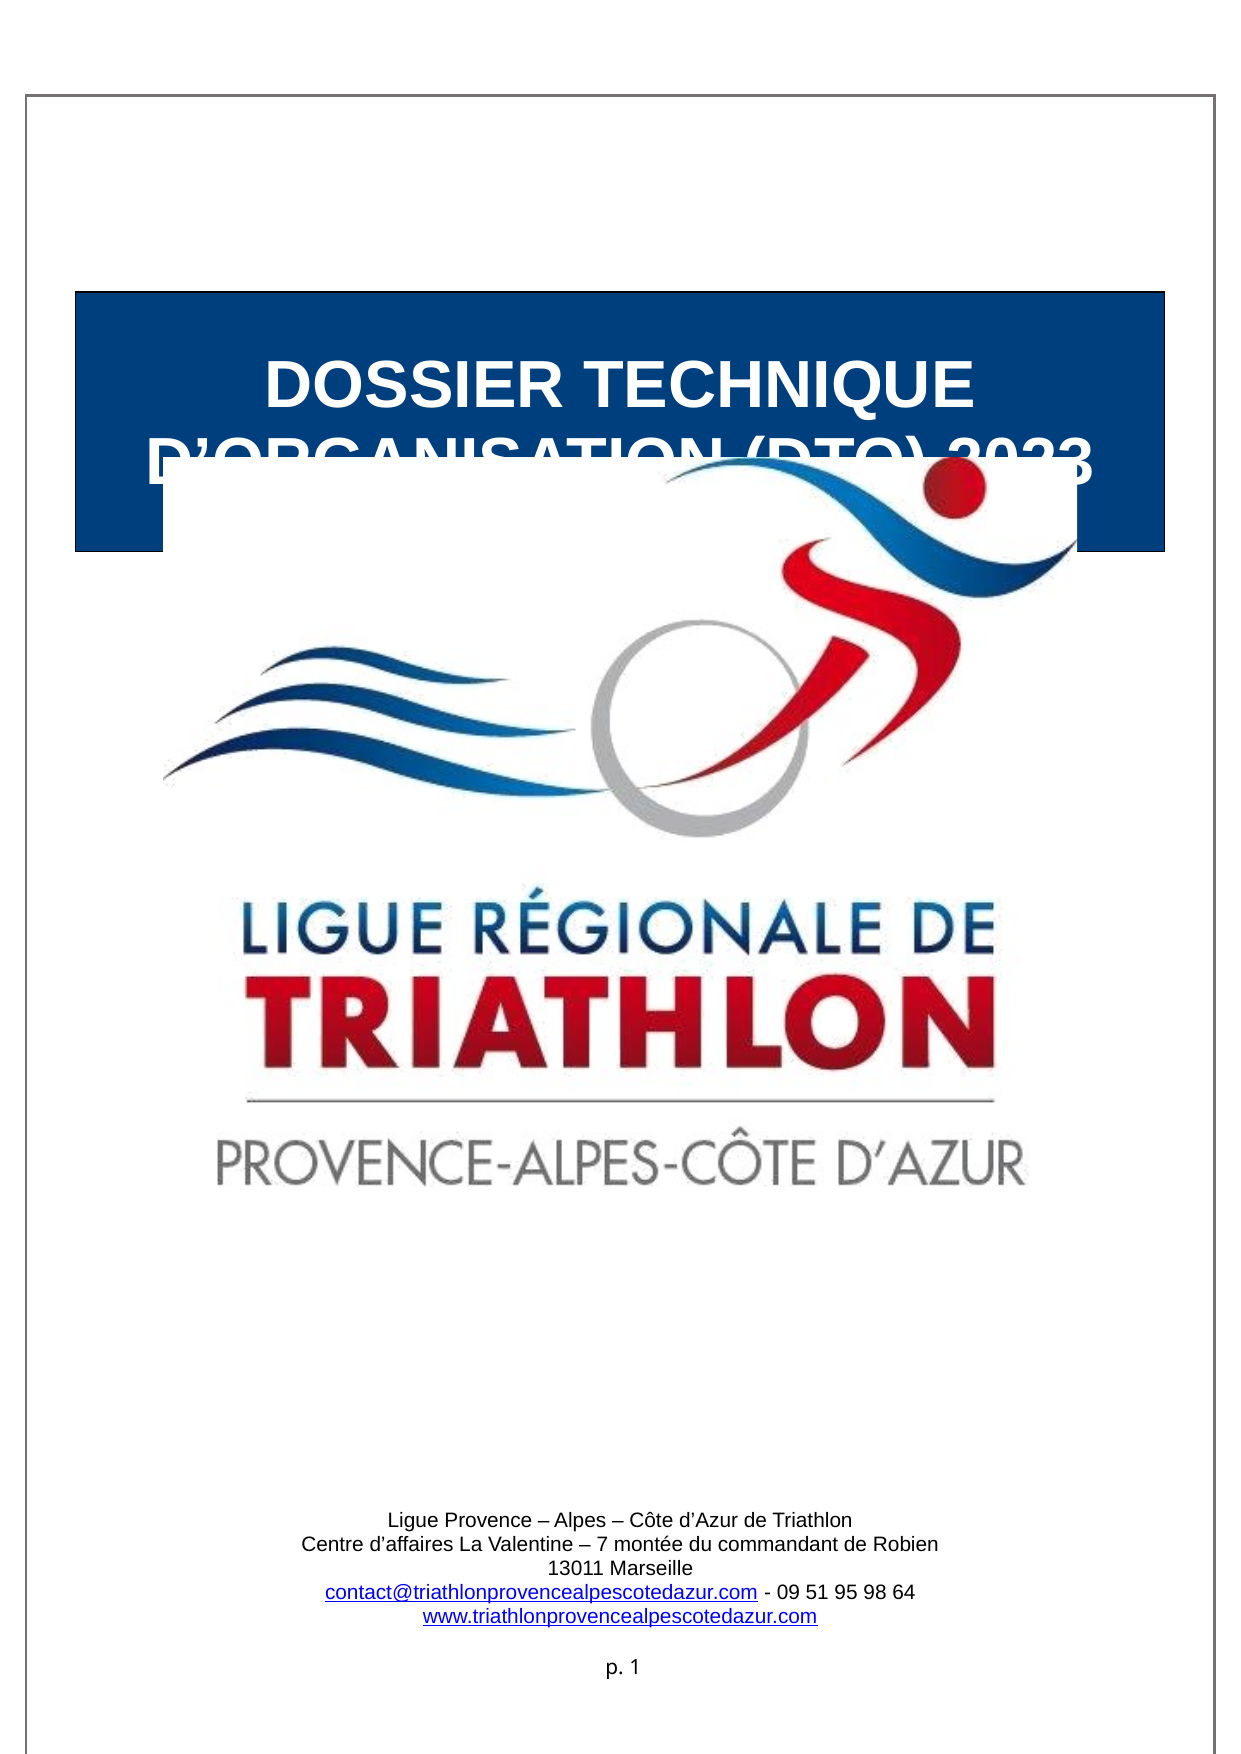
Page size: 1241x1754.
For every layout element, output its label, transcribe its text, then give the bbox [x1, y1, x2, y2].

table_header DOSSIER TECHNIQUE D’ORGANISATION (DTO) 2023 [76, 293, 1164, 551]
picture [163, 457, 1078, 1199]
